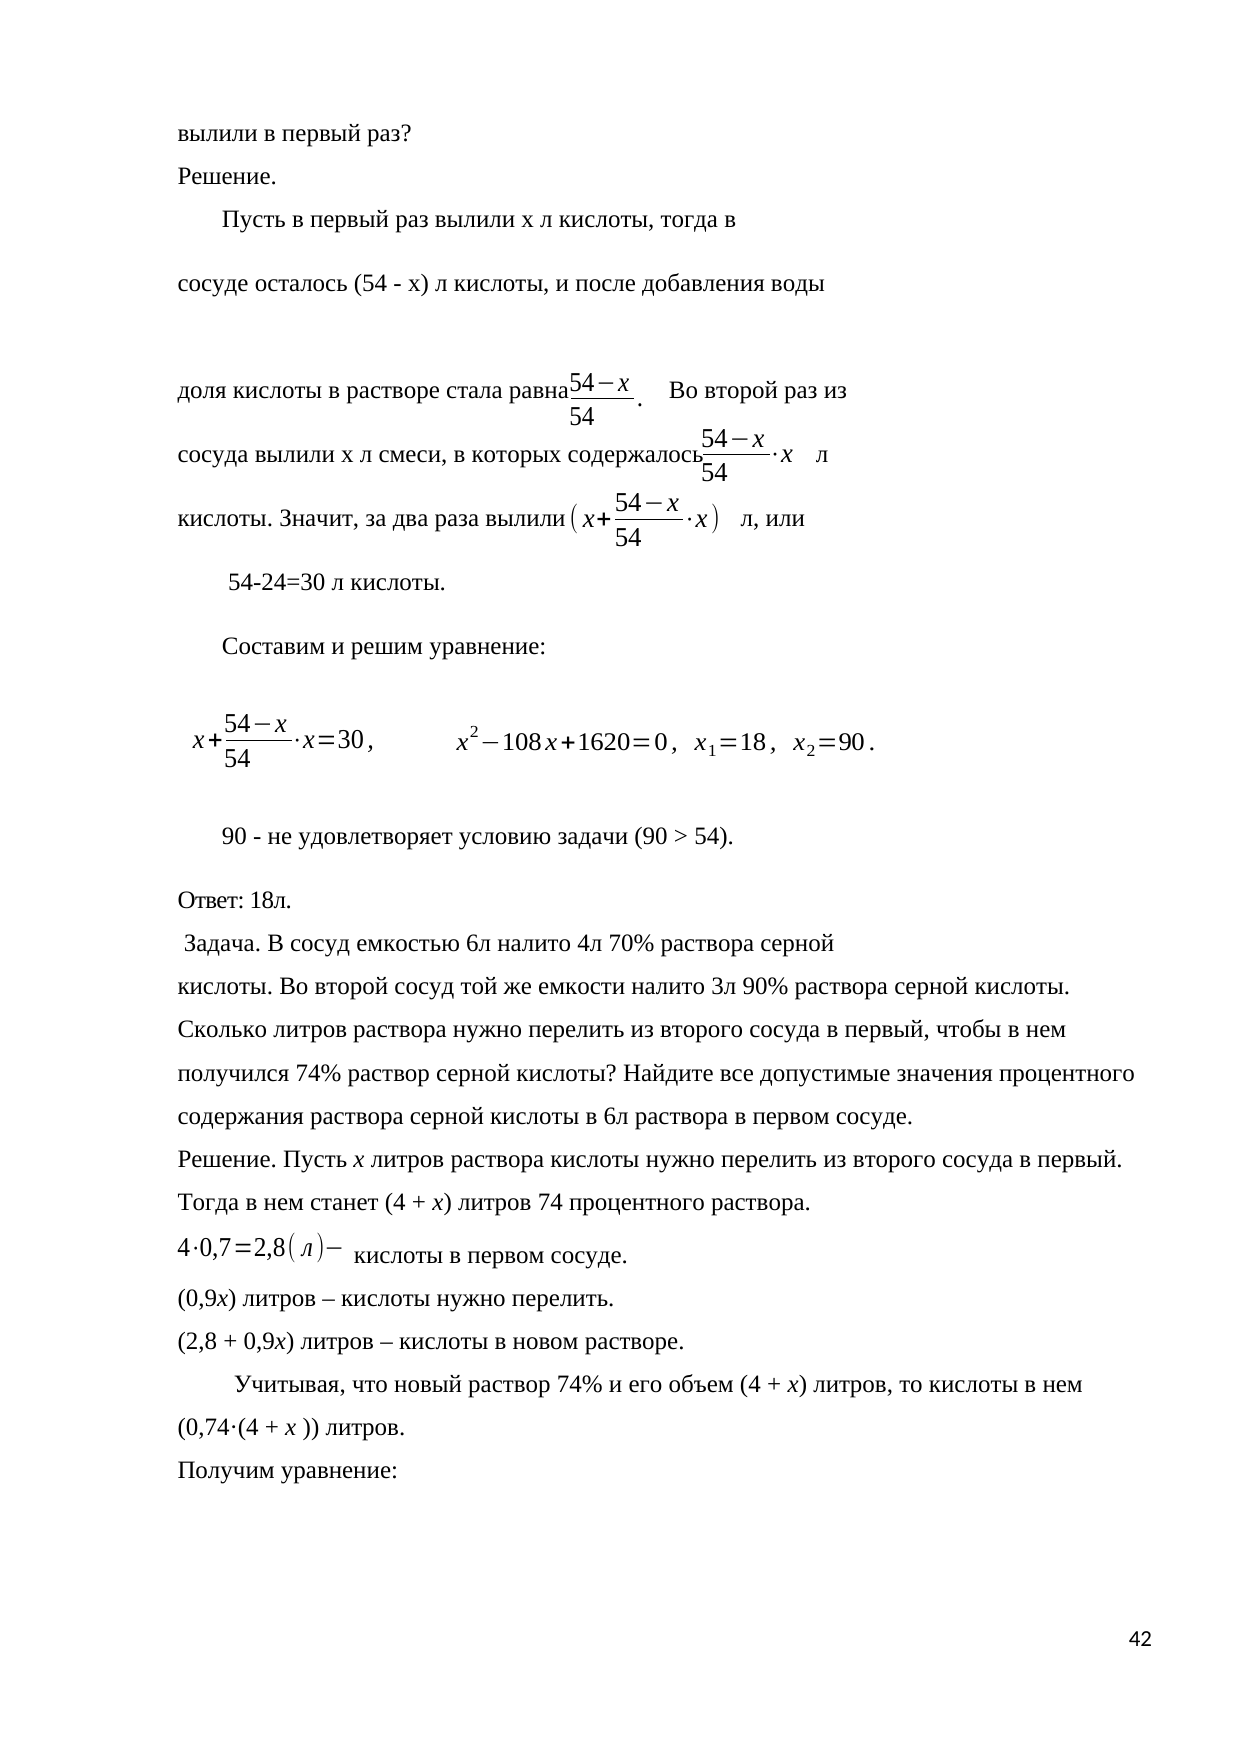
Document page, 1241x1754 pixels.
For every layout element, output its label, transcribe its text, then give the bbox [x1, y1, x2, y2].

text Учитывая, что новый раствор 74% и его объем (4 + х) литров, то кислоты в нем (0,74·(4 + х )) литров. [177, 1369, 1152, 1441]
text Решение. Пусть х литров раствора кислоты нужно перелить из второго сосуда в первый. Тогда в нем станет (4 + х) литров 74 процентного раствора. [177, 1144, 1152, 1216]
text (2,8 + 0,9х) литров – кислоты в новом растворе. [177, 1326, 1152, 1355]
text Получим уравнение: [177, 1455, 1152, 1484]
text доля кислоты в растворе стала равна Во второй раз из [177, 375, 1152, 404]
text сосуде осталось (54 - х) л кислоты, и после добавления воды [177, 268, 1109, 297]
text (0,9х) литров – кислоты нужно перелить. [177, 1283, 1152, 1312]
text кислоты. Значит, за два раза вылили л, или [177, 503, 1152, 532]
text Задача. В сосуд емкостью 6л налито 4л 70% раствора серной [177, 928, 1152, 957]
text кислоты в первом сосуде. [177, 1230, 1152, 1268]
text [177, 118, 1109, 147]
text Пусть в первый раз вылили х л кислоты, тогда в [222, 204, 1152, 233]
text Составим и решим уравнение: [222, 631, 1152, 660]
text сосуда вылили х л смеси, в которых содержалось л [177, 439, 1152, 468]
text Ответ: 18л. [177, 885, 1152, 914]
text Решение. [177, 161, 1152, 190]
text 54-24=30 л кислоты. [222, 567, 1152, 596]
text 90 - не удовлетворяет условию задачи (90 > 54). [222, 821, 1152, 850]
text кислоты. Во второй сосуд той же емкости налито 3л 90% раствора серной кислоты. Сколько литров раствора нужно перелить из второго сосуда в первый, чтобы в нем получился 74% раствор серной кислоты? Найдите все допустимые значения процентного содержания раствора серной кислоты в 6л раствора в первом сосуде. [177, 971, 1152, 1129]
